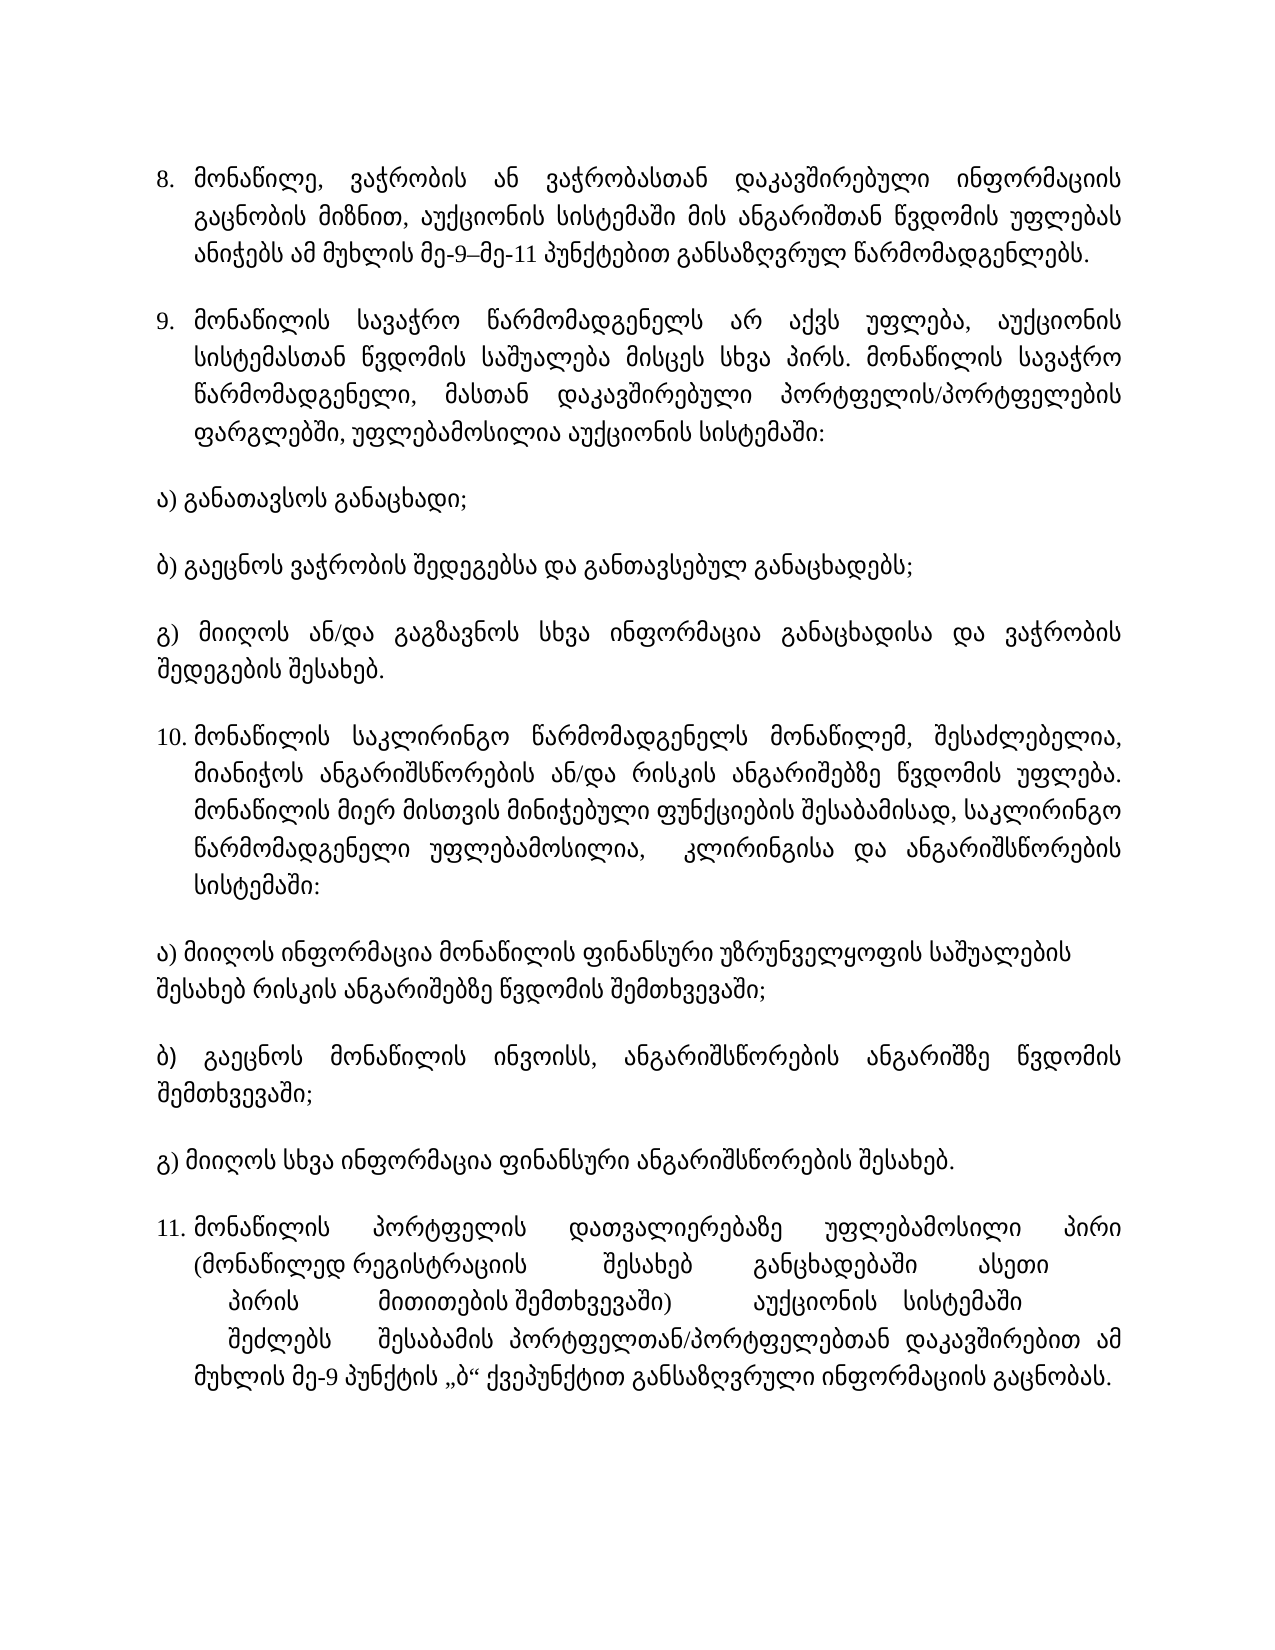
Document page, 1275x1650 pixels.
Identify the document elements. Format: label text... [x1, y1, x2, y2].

text შესახებ რისკის ანგარიშებზე წვდომის შემთხვევაში; [156, 972, 1122, 1006]
text ბ) გაეცნოს ვაჭრობის შედეგებსა და განთავსებულ განაცხადებს; [156, 548, 1122, 582]
text ა) განათავსოს განაცხადი; [156, 481, 1122, 515]
text გ) მიიღოს სხვა ინფორმაცია ფინანსური ანგარიშსწორების შესახებ. [156, 1143, 1122, 1177]
text ა) მიიღოს ინფორმაცია მონაწილის ფინანსური უზრუნველყოფის საშუალების [156, 934, 1122, 968]
list მონაწილის სავაჭრო წარმომადგენელს არ აქვს უფლება, აუქციონის სისტემასთან წვდომის საშუალება მისცეს სხვა პირს. მონაწილის სავაჭრო წარმომადგენელი, მასთან დაკავშირებული პორტფელის/პორტფელების ფარგლებში, უფლებამოსილია აუქციონის სისტემაში: [156, 302, 1122, 449]
text გ) მიიღოს ან/და გაგზავნოს სხვა ინფორმაცია განაცხადისა და ვაჭრობის შედეგების შესახებ. [156, 614, 1122, 686]
text ბ) გაეცნოს მონაწილის ინვოისს, ანგარიშსწორების ანგარიშზე წვდომის შემთხვევაში; [156, 1039, 1122, 1110]
list მონაწილე, ვაჭრობის ან ვაჭრობასთან დაკავშირებული ინფორმაციის გაცნობის მიზნით, აუქციონის სისტემაში მის ანგარიშთან წვდომის უფლებას ანიჭებს ამ მუხლის მე-9–მე-11 პუნქტებით განსაზღვრულ წარმომადგენლებს. [156, 161, 1122, 270]
list მონაწილის პორტფელის დათვალიერებაზე უფლებამოსილი პირი (მონაწილედ რეგისტრაციის შესახებ განცხადებაში ასეთი პირის მითითების შემთხვევაში) აუქციონის სისტემაში შეძლებს შესაბამის პორტფელთან/პორტფელებთან დაკავშირებით ამ მუხლის მე-9 პუნქტის „ბ“ ქვეპუნქტით განსაზღვრული ინფორმაციის გაცნობას. [156, 1209, 1122, 1393]
list მონაწილის საკლირინგო წარმომადგენელს მონაწილემ, შესაძლებელია, მიანიჭოს ანგარიშსწორების ან/და რისკის ანგარიშებზე წვდომის უფლება. მონაწილის მიერ მისთვის მინიჭებული ფუნქციების შესაბამისად, საკლირინგო წარმომადგენელი უფლებამოსილია, კლირინგისა და ანგარიშსწორების სისტემაში: [156, 718, 1122, 902]
